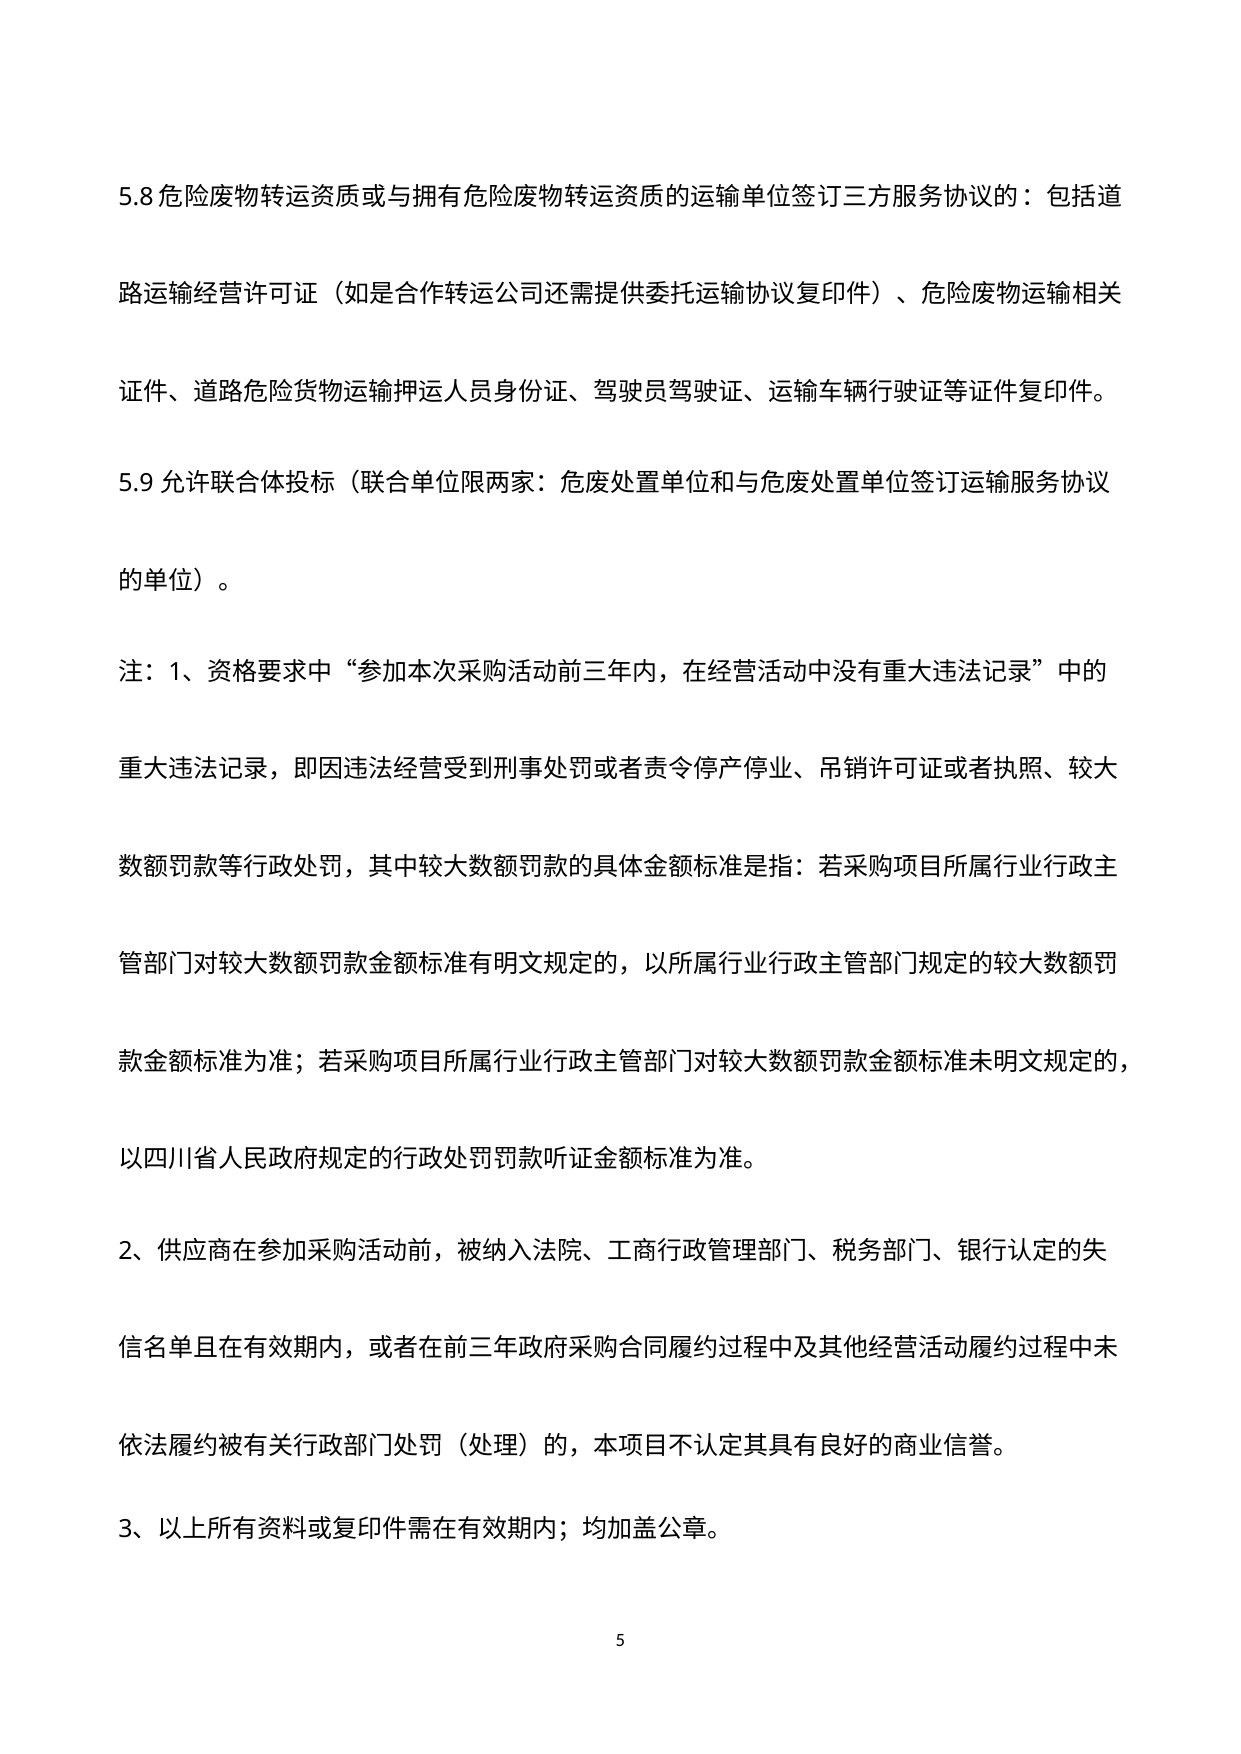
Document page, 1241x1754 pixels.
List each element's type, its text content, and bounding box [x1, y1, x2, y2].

text 5.9 允许联合体投标（联合单位限两家：危废处置单位和与危废处置单位签订运输服务协议的单位）。 [118, 448, 1124, 611]
list 供应商在参加采购活动前，被纳入法院、工商行政管理部门、税务部门、银行认定的失信名单且在有效期内，或者在前三年政府采购合同履约过程中及其他经营活动履约过程中未依法履约被有关行政部门处罚（处理）的，本项目不认定其具有良好的商业信誉。 [118, 1216, 1124, 1476]
text 5.8危险废物转运资质或与拥有危险废物转运资质的运输单位签订三方服务协议的：包括道路运输经营许可证（如是合作转运公司还需提供委托运输协议复印件）、危险废物运输相关证件、道路危险货物运输押运人员身份证、驾驶员驾驶证、运输车辆行驶证等证件复印件。 [118, 162, 1122, 422]
list 以上所有资料或复印件需在有效期内；均加盖公章。 [118, 1494, 1122, 1559]
text 注：1、资格要求中“参加本次采购活动前三年内，在经营活动中没有重大违法记录”中的重大违法记录，即因违法经营受到刑事处罚或者责令停产停业、吊销许可证或者执照、较大数额罚款等行政处罚，其中较大数额罚款的具体金额标准是指：若采购项目所属行业行政主管部门对较大数额罚款金额标准有明文规定的，以所属行业行政主管部门规定的较大数额罚款金额标准为准；若采购项目所属行业行政主管部门对较大数额罚款金额标准未明文规定的，以四川省人民政府规定的行政处罚罚款听证金额标准为准。 [118, 637, 1124, 1189]
